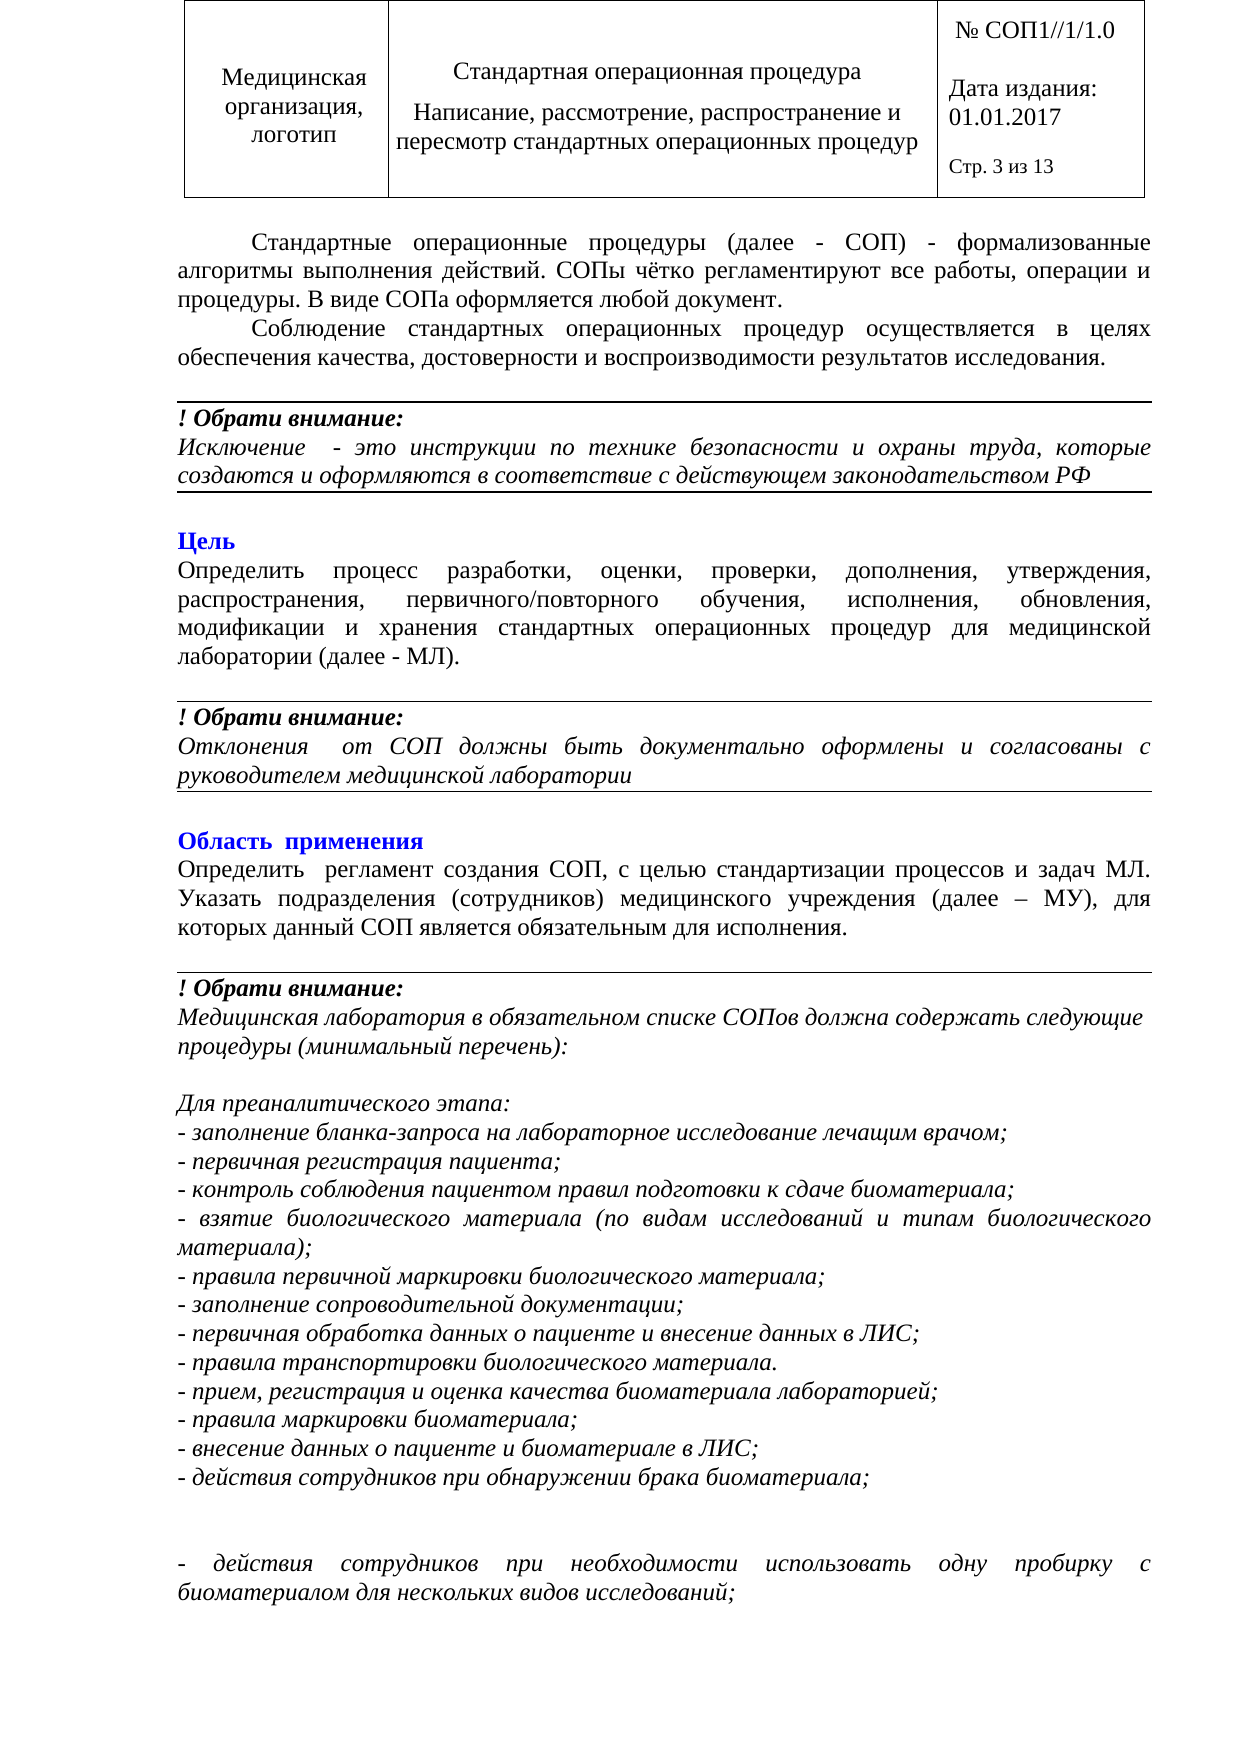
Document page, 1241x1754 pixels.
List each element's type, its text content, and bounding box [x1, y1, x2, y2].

subtitle Определить регламент создания СОП, с целью стандартизации процессов и задач МЛ. Указать подразделения (сотрудников) медицинского учреждения (далее – МУ), для которых данный СОП является обязательным для исполнения. [177, 854, 1152, 941]
text - действия сотрудников при обнаружении брака биоматериала; [177, 1462, 1152, 1491]
text ! Обрати внимание: [177, 973, 1152, 1002]
text - правила транспортировки биологического материала. [177, 1347, 1152, 1376]
text - правила маркировки биоматериала; [177, 1404, 1152, 1433]
text Стандартные операционные процедуры (далее - СОП) - формализованные алгоритмы выполнения действий. СОПы чётко регламентируют все работы, операции и процедуры. В виде СОПа оформляется любой документ. [177, 227, 1152, 313]
text - первичная обработка данных о пациенте и внесение данных в ЛИС; [177, 1318, 1152, 1347]
text - взятие биологического материала (по видам исследований и типам биологического материала); [177, 1203, 1152, 1261]
text - действия сотрудников при необходимости использовать одну пробирку с биоматериалом для нескольких видов исследований; [177, 1548, 1152, 1606]
text ! Обрати внимание: [177, 403, 1152, 432]
text ! Обрати внимание: [177, 702, 1152, 731]
subtitle Цель [177, 526, 1152, 555]
text Определить процесс разработки, оценки, проверки, дополнения, утверждения, распространения, первичного/повторного обучения, исполнения, обновления, модификации и хранения стандартных операционных процедур для медицинской лаборатории (далее - МЛ). [177, 555, 1152, 670]
text - первичная регистрация пациента; [177, 1146, 1152, 1174]
text - внесение данных о пациенте и биоматериале в ЛИС; [177, 1433, 1152, 1462]
text - правила первичной маркировки биологического материала; [177, 1261, 1152, 1289]
text - заполнение сопроводительной документации; [177, 1289, 1152, 1318]
text Исключение - это инструкции по технике безопасности и охраны труда, которые создаются и оформляются в соответствие с действующем законодательством РФ [177, 432, 1152, 491]
subtitle Область применения [177, 826, 1152, 854]
text Отклонения от СОП должны быть документально оформлены и согласованы с руководителем медицинской лаборатории [177, 731, 1152, 791]
text Медицинская лаборатория в обязательном списке СОПов должна содержать следующие процедуры (минимальный перечень): [177, 1002, 1152, 1059]
text - контроль соблюдения пациентом правил подготовки к сдаче биоматериала; [177, 1174, 1152, 1203]
text Соблюдение стандартных операционных процедур осуществляется в целях обеспечения качества, достоверности и воспроизводимости результатов исследования. [177, 313, 1152, 370]
text Для преаналитического этапа: [177, 1088, 1152, 1117]
text - прием, регистрация и оценка качества биоматериала лабораторией; [177, 1376, 1152, 1404]
text - заполнение бланка-запроса на лабораторное исследование лечащим врачом; [177, 1117, 1152, 1146]
